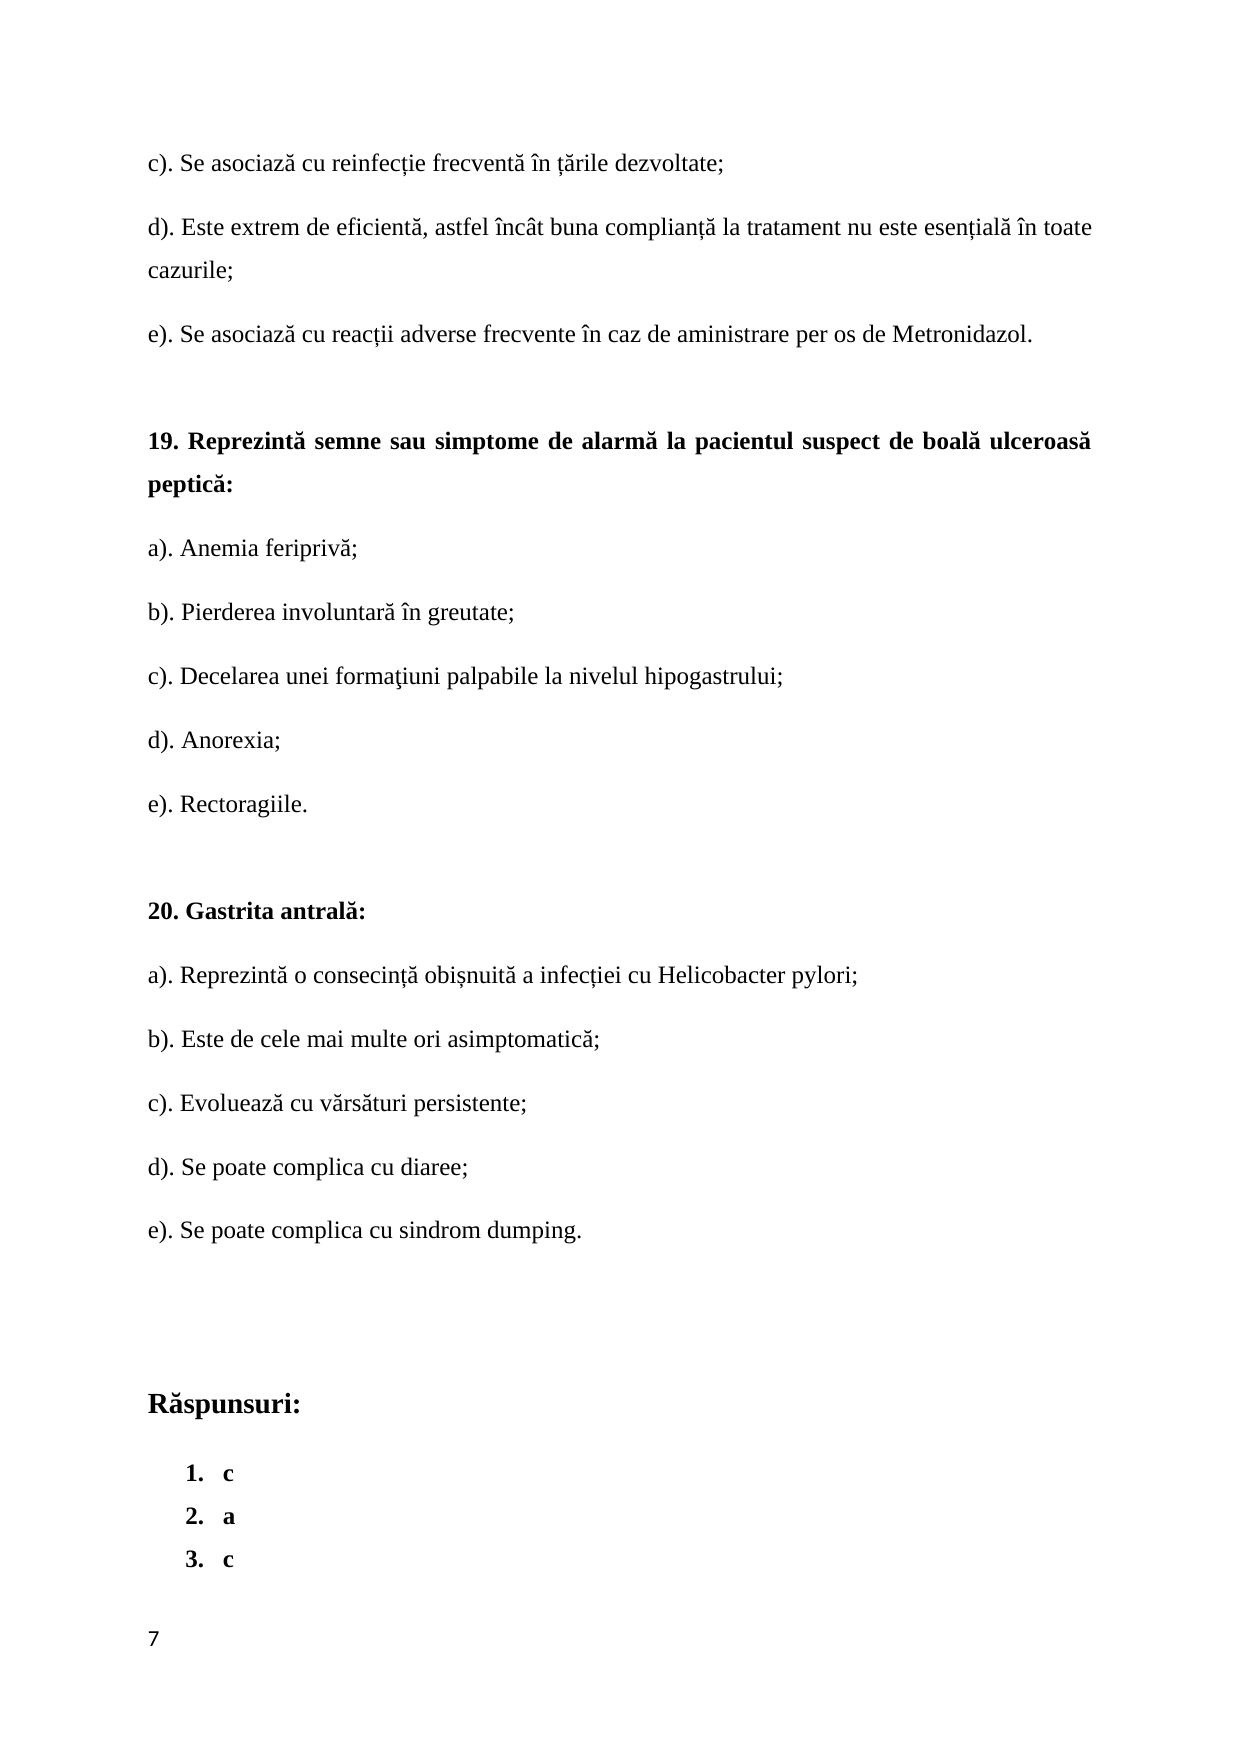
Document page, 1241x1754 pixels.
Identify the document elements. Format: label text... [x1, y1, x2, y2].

text a). Reprezintă o consecință obișnuită a infecției cu Helicobacter pylori; [148, 960, 1093, 988]
text b). Pierderea involuntară în greutate; [148, 597, 1093, 626]
text e). Se asociază cu reacții adverse frecvente în caz de aministrare per os de Metronidazol. [148, 319, 1093, 347]
text e). Rectoragiile. [148, 789, 1093, 817]
list c [185, 1544, 1093, 1573]
text e). Se poate complica cu sindrom dumping. [148, 1216, 1093, 1244]
text c). Evoluează cu vărsături persistente; [148, 1088, 1093, 1116]
text c). Se asociază cu reinfecție frecventă în țările dezvoltate; [148, 148, 1093, 176]
text a). Anemia feriprivă; [148, 533, 1093, 562]
text d). Se poate complica cu diaree; [148, 1152, 1093, 1180]
text b). Este de cele mai multe ori asimptomatică; [148, 1024, 1093, 1052]
text 20. Gastrita antrală: [148, 896, 1093, 924]
list c [185, 1458, 1093, 1486]
text 19. Reprezintă semne sau simptome de alarmă la pacientul suspect de boală ulceroasă peptică: [148, 426, 1093, 498]
text c). Decelarea unei formaţiuni palpabile la nivelul hipogastrului; [148, 661, 1093, 689]
text d). Anorexia; [148, 725, 1093, 753]
text Răspunsuri: [148, 1387, 1093, 1420]
list a [185, 1501, 1093, 1529]
text d). Este extrem de eficientă, astfel încât buna complianță la tratament nu este esențială în toate cazurile; [148, 212, 1093, 283]
